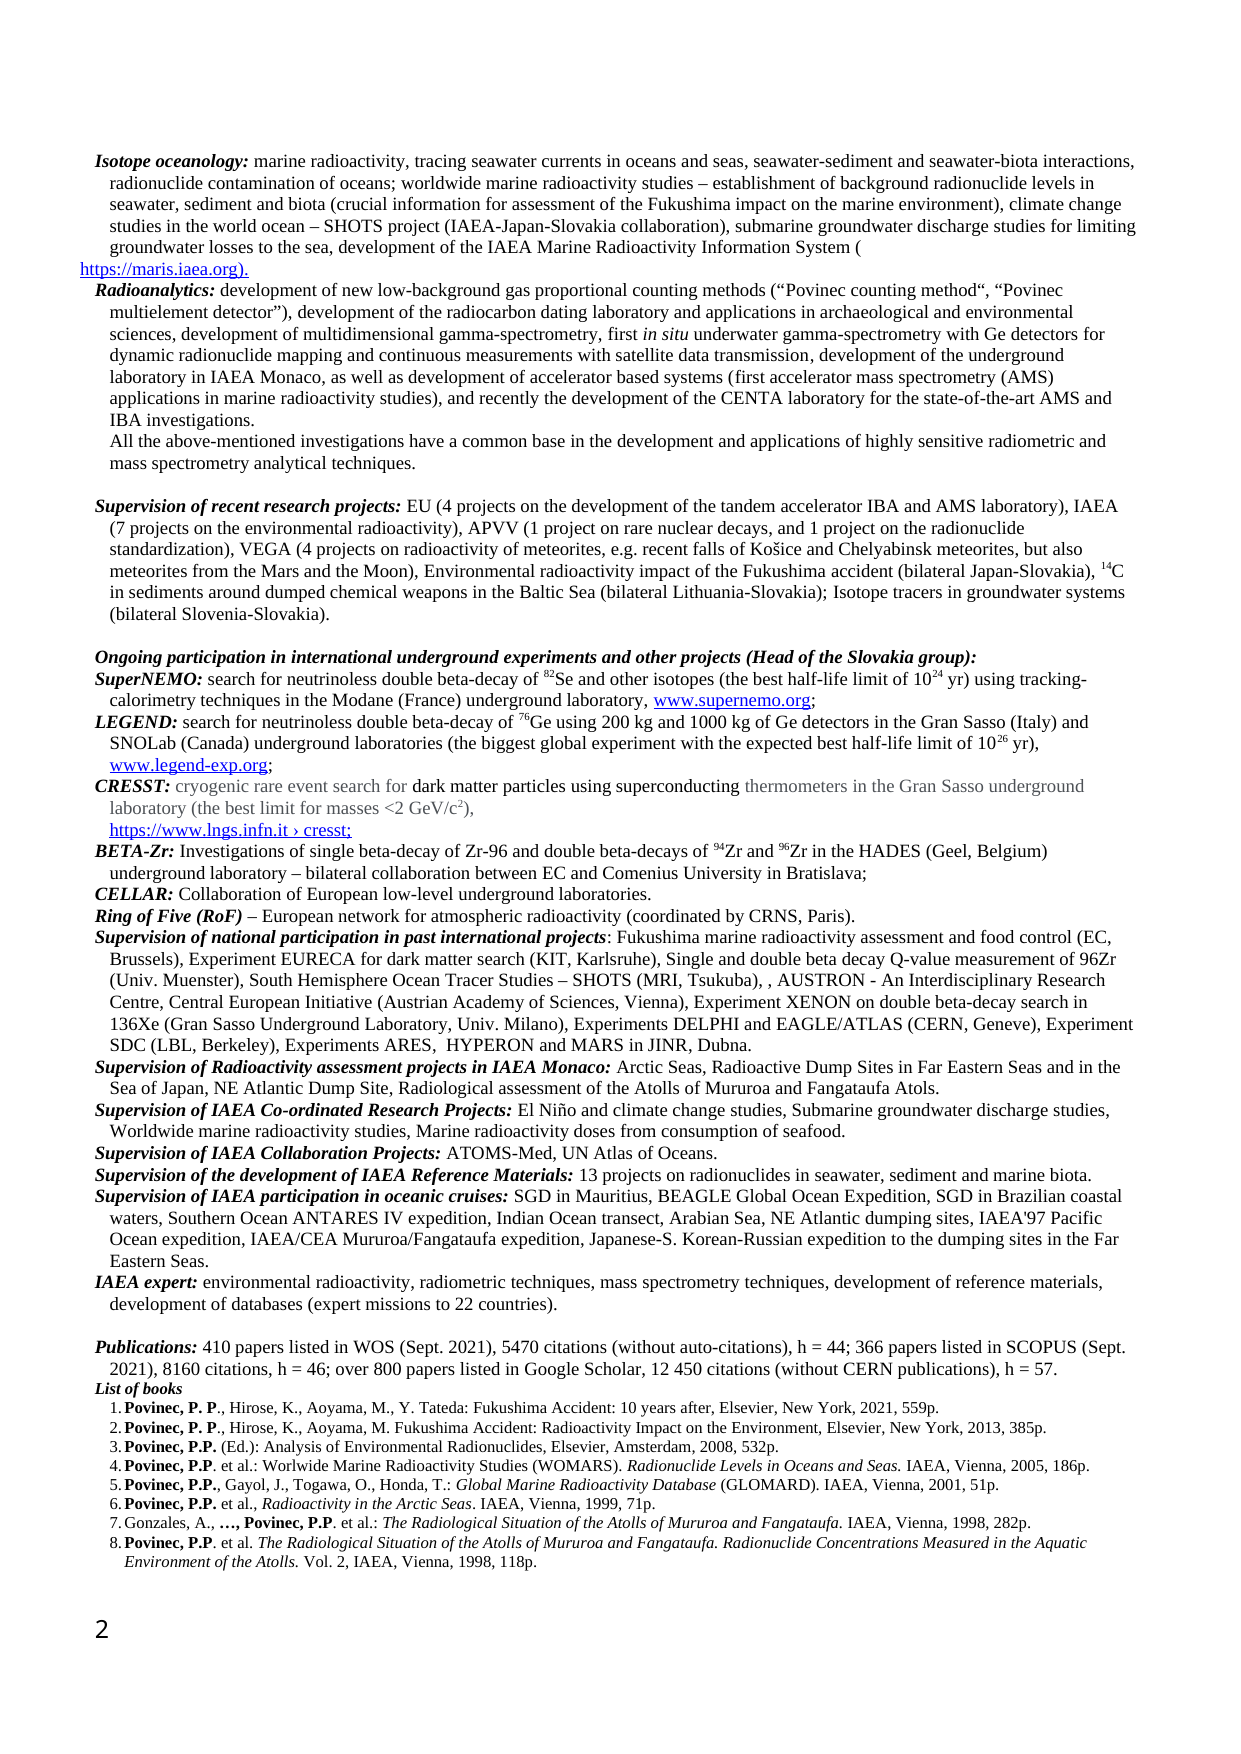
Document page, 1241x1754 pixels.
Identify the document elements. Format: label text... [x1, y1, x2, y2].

text development of databases (expert missions to 22 countries). [109, 1293, 1138, 1314]
list All the above-mentioned investigations have a common base in the development and applications of highly sensitive radiometric and mass spectrometry analytical techniques. [109, 430, 1138, 473]
text CRESST: cryogenic rare event search for dark matter particles using superconducting thermometers in the Gran Sasso underground laboratory (the best limit for masses <2 GeV/c2), [412, 775, 1138, 818]
text https://www.lngs.infn.it › cresst; [94, 818, 1138, 840]
list Povinec, P. P., Hirose, K., Aoyama, M., Y. Tateda: Fukushima Accident: 10 years after, Elsevier, New York, 2021, 559p. [109, 1398, 1138, 1417]
text Ring of Five (RoF) – European network for atmospheric radioactivity (coordinated by CRNS, Paris). [94, 905, 1138, 926]
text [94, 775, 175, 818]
text CELLAR: Collaboration of European low-level underground laboratories. [94, 883, 1138, 905]
text SuperNEMO: search for neutrinoless double beta-decay of 82Se and other isotopes (the best half-life limit of 1024 yr) using tracking-calorimetry techniques in the Modane (France) underground laboratory, www.supernemo.org; [94, 667, 1138, 711]
text Supervision of IAEA participation in oceanic cruises: SGD in Mauritius, BEAGLE Global Ocean Expedition, SGD in Brazilian coastal waters, Southern Ocean ANTARES IV expedition, Indian Ocean transect, Arabian Sea, NE Atlantic dumping sites, IAEA'97 Pacific Ocean expedition, IAEA/CEA Mururoa/Fangataufa expedition, Japanese-S. Korean-Russian expedition to the dumping sites in the Far Eastern Seas. [94, 1185, 1138, 1271]
text Supervision of IAEA Co-ordinated Research Projects: El Niño and climate change studies, Submarine groundwater discharge studies, Worldwide marine radioactivity studies, Marine radioactivity doses from consumption of seafood. [94, 1099, 1138, 1142]
text Supervision of Radioactivity assessment projects in IAEA Monaco: Arctic Seas, Radioactive Dump Sites in Far Eastern Seas and in the Sea of Japan, NE Atlantic Dump Site, Radiological assessment of the Atolls of Mururoa and Fangataufa Atols. [94, 1056, 1138, 1099]
text LEGEND: search for neutrinoless double beta-decay of 76Ge using 200 kg and 1000 kg of Ge detectors in the Gran Sasso (Italy) and SNOLab (Canada) underground laboratories (the biggest global experiment with the expected best half-life limit of 1026 yr), www.legend-exp.org; [94, 711, 1138, 775]
list Povinec, P.P. et al. The Radiological Situation of the Atolls of Mururoa and Fangataufa. Radionuclide Concentrations Measured in the Aquatic Environment of the Atolls. Vol. 2, IAEA, Vienna, 1998, 118p. [109, 1532, 1138, 1571]
list Gonzales, A., …, Povinec, P.P. et al.: The Radiological Situation of the Atolls of Mururoa and Fangataufa. IAEA, Vienna, 1998, 282p. [109, 1513, 1138, 1532]
text Publications: 410 papers listed in WOS (Sept. 2021), 5470 citations (without auto-citations), h = 44; 366 papers listed in SCOPUS (Sept. 2021), 8160 citations, h = 46; over 800 papers listed in Google Scholar, 12 450 citations (without CERN publications), h = 57. [94, 1336, 1138, 1379]
text Supervision of IAEA Collaboration Projects: ATOMS-Med, UN Atlas of Oceans. [94, 1142, 1138, 1163]
text BETA-Zr: Investigations of single beta-decay of Zr-96 and double beta-decays of 94Zr and 96Zr in the HADES (Geel, Belgium) underground laboratory – bilateral collaboration between EC and Comenius University in Bratislava; [94, 840, 1138, 883]
list Povinec, P.P. et al., Radioactivity in the Arctic Seas. IAEA, Vienna, 1999, 71p. [109, 1494, 1138, 1513]
text IAEA expert: environmental radioactivity, radiometric techniques, mass spectrometry techniques, development of reference materials, [94, 1271, 1138, 1293]
list Povinec, P.P. (Ed.): Analysis of Environmental Radionuclides, Elsevier, Amsterdam, 2008, 532p. [109, 1437, 1138, 1456]
text Supervision of recent research projects: EU (4 projects on the development of the tandem accelerator IBA and AMS laboratory), IAEA (7 projects on the environmental radioactivity), APVV (1 project on rare nuclear decays, and 1 project on the radionuclide standardization), VEGA (4 projects on radioactivity of meteorites, e.g. recent falls of Košice and Chelyabinsk meteorites, but also meteorites from the Mars and the Moon), Environmental radioactivity impact of the Fukushima accident (bilateral Japan-Slovakia), 14C in sediments around dumped chemical weapons in the Baltic Sea (bilateral Lithuania-Slovakia); Isotope tracers in groundwater systems (bilateral Slovenia-Slovakia). [94, 495, 1138, 624]
text Supervision of the development of IAEA Reference Materials: 13 projects on radionuclides in seawater, sediment and marine biota. [94, 1163, 1138, 1185]
list Isotope oceanology: marine radioactivity, tracing seawater currents in oceans and seas, seawater-sediment and seawater-biota interactions, radionuclide contamination of oceans; worldwide marine radioactivity studies – establishment of background radionuclide levels in seawater, sediment and biota (crucial information for assessment of the Fukushima impact on the marine environment), climate change studies in the world ocean – SHOTS project (IAEA-Japan-Slovakia collaboration), submarine groundwater discharge studies for limiting groundwater losses to the sea, development of the IAEA Marine Radioactivity Information System ( [94, 150, 1138, 258]
list Povinec, P.P., Gayol, J., Togawa, O., Honda, T.: Global Marine Radioactivity Database (GLOMARD). IAEA, Vienna, 2001, 51p. [109, 1475, 1138, 1494]
list Povinec, P.P. et al.: Worlwide Marine Radioactivity Studies (WOMARS). Radionuclide Levels in Oceans and Seas. IAEA, Vienna, 2005, 186p. [109, 1456, 1138, 1475]
text Supervision of national participation in past international projects: Fukushima marine radioactivity assessment and food control (EC, Brussels), Experiment EURECA for dark matter search (KIT, Karlsruhe), Single and double beta decay Q-value measurement of 96Zr (Univ. Muenster), South Hemisphere Ocean Tracer Studies – SHOTS (MRI, Tsukuba), , AUSTRON - An Interdisciplinary Research Centre, Central European Initiative (Austrian Academy of Sciences, Vienna), Experiment XENON on double beta-decay search in 136Xe (Gran Sasso Underground Laboratory, Univ. Milano), Experiments DELPHI and EAGLE/ATLAS (CERN, Geneve), Experiment SDC (LBL, Berkeley), Experiments ARES, HYPERON and MARS in JINR, Dubna. [94, 926, 1138, 1056]
list Povinec, P. P., Hirose, K., Aoyama, M. Fukushima Accident: Radioactivity Impact on the Environment, Elsevier, New York, 2013, 385p. [109, 1417, 1138, 1437]
text https://maris.iaea.org). [80, 258, 1138, 279]
text Ongoing participation in international underground experiments and other projects (Head of the Slovakia group): [94, 646, 1138, 667]
list Radioanalytics: development of new low-background gas proportional counting methods (“Povinec counting method“, “Povinec multielement detector”), development of the radiocarbon dating laboratory and applications in archaeological and environmental sciences, development of multidimensional gamma-spectrometry, first in situ underwater gamma-spectrometry with Ge detectors for dynamic radionuclide mapping and continuous measurements with satellite data transmission, development of the underground laboratory in IAEA Monaco, as well as development of accelerator based systems (first accelerator mass spectrometry (AMS) applications in marine radioactivity studies), and recently the development of the CENTA laboratory for the state-of-the-art AMS and IBA investigations. [94, 279, 1138, 430]
text List of books [94, 1379, 1138, 1398]
